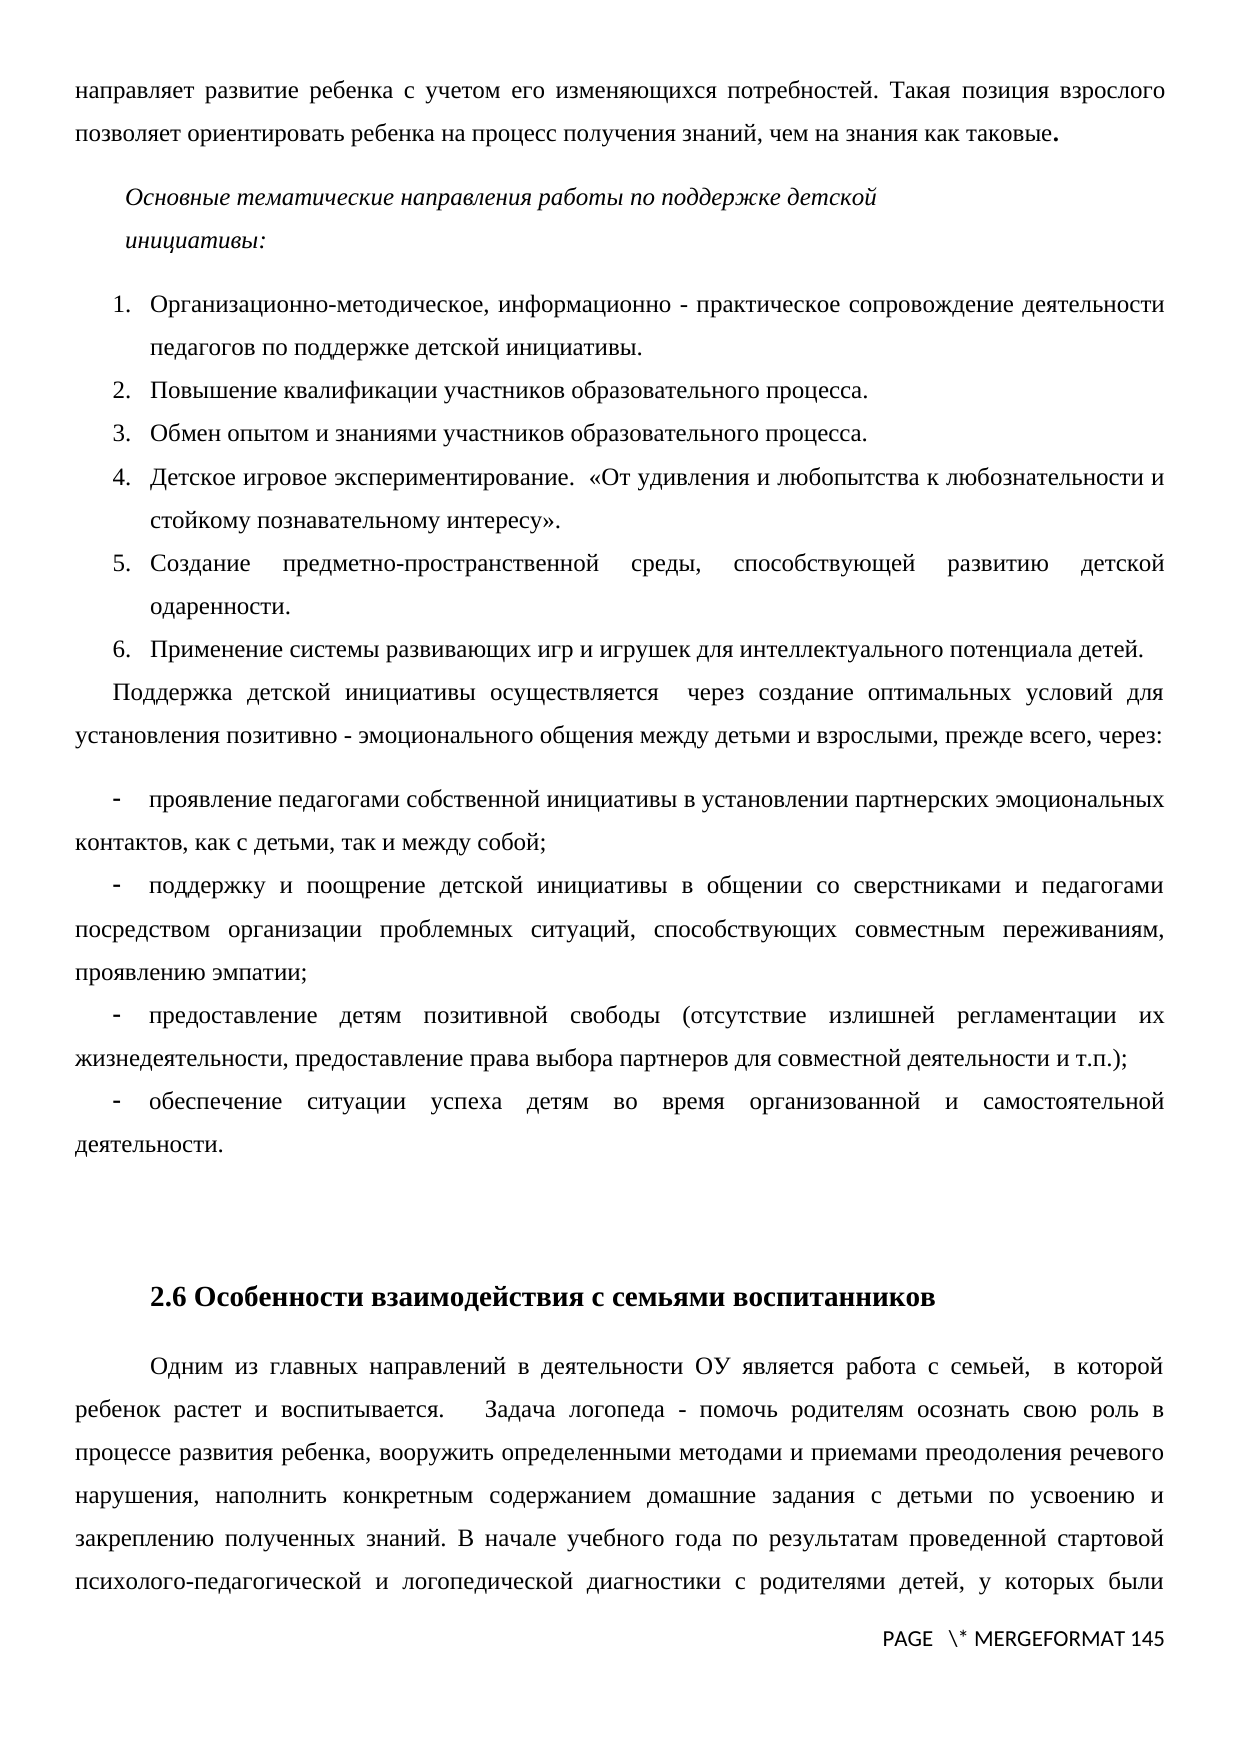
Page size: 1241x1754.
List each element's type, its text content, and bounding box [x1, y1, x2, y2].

list проявление педагогами собственной инициативы в установлении партнерских эмоциональных контактов, как с детьми, так и между собой; [75, 784, 1165, 856]
list поддержку и поощрение детской инициативы в общении со сверстниками и педагогами посредством организации проблемных ситуаций, способствующих совместным переживаниям, проявлению эмпатии; [75, 871, 1165, 986]
list Обмен опытом и знаниями участников образовательного процесса. [112, 418, 1165, 447]
text 2.6 Особенности взаимодействия с семьями воспитанников [75, 1279, 1165, 1313]
list Создание предметно-пространственной среды, способствующей развитию детской одаренности. [112, 548, 1165, 620]
text Поддержка детской инициативы осуществляется через создание оптимальных условий для установления позитивно - эмоционального общения между детьми и взрослыми, прежде всего, через: [75, 677, 1165, 749]
list Организационно-методическое, информационно - практическое сопровождение деятельности педагогов по поддержке детской инициативы. [112, 289, 1165, 361]
text инициативы: [75, 225, 1165, 254]
text Основные тематические направления работы по поддержке детской [75, 182, 1165, 211]
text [75, 75, 1165, 147]
list предоставление детям позитивной свободы (отсутствие излишней регламентации их жизнедеятельности, предоставление права выбора партнеров для совместной деятельности и т.п.); [75, 1000, 1165, 1072]
list Детское игровое экспериментирование. «От удивления и любопытства к любознательности и стойкому познавательному интересу». [112, 462, 1165, 533]
list Применение системы развивающих игр и игрушек для интеллектуального потенциала детей. [112, 634, 1165, 663]
list обеспечение ситуации успеха детям во время организованной и самостоятельной деятельности. [75, 1086, 1165, 1158]
list Повышение квалификации участников образовательного процесса. [112, 375, 1165, 404]
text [75, 1351, 1165, 1595]
